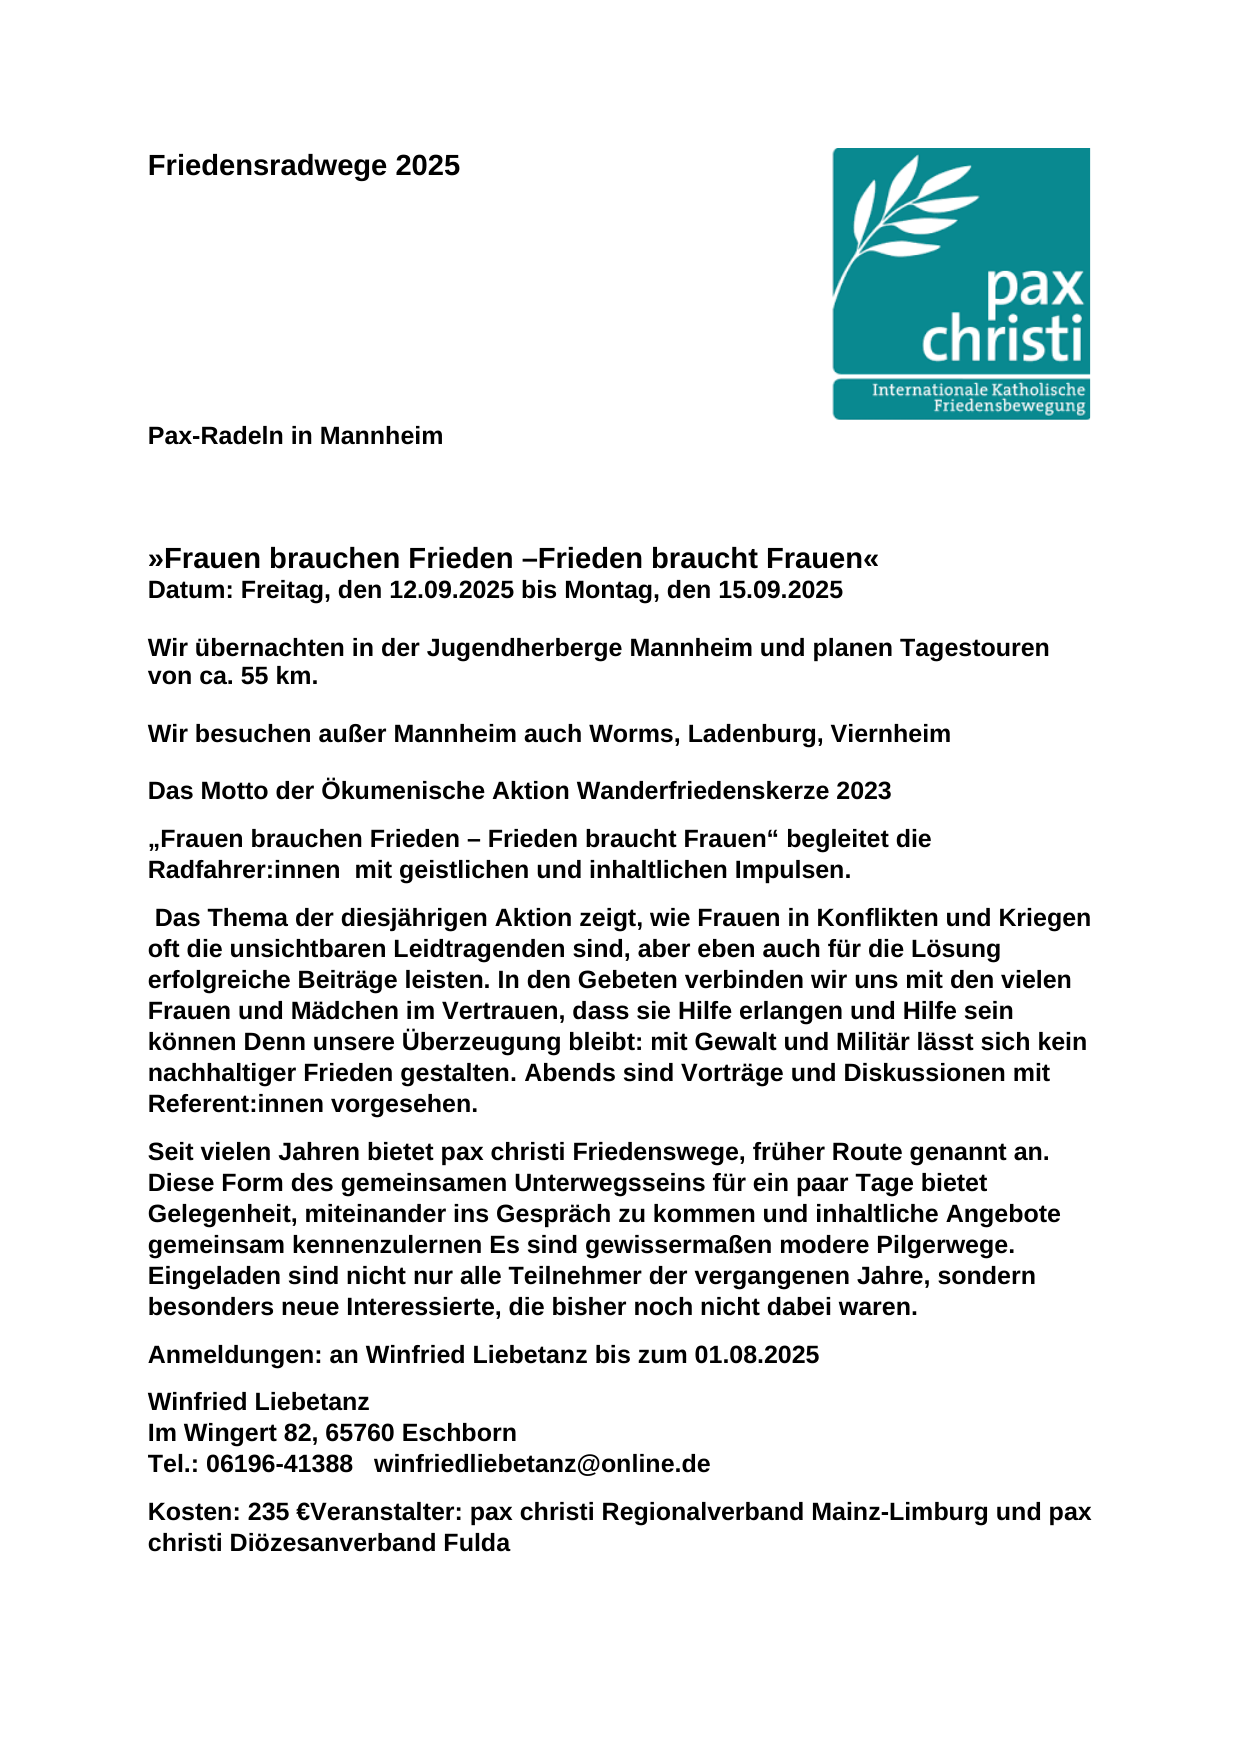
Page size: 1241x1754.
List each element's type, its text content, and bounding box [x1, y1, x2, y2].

text Anmeldungen: an Winfried Liebetanz bis zum 01.08.2025 [148, 1340, 1093, 1368]
text Friedensradwege 2025 [148, 148, 819, 181]
text „Frauen brauchen Frieden – Frieden braucht Frauen“ begleitet die Radfahrer:innen mit geistlichen und inhaltlichen Impulsen. [148, 824, 1093, 884]
text Kosten: 235 €Veranstalter: pax christi Regionalverband Mainz-Limburg und pax christi Diözesanverband Fulda [148, 1497, 1093, 1557]
text Winfried Liebetanz Im Wingert 82, 65760 Eschborn Tel.: 06196-41388 winfriedliebetanz@online.de [148, 1387, 1093, 1478]
text Seit vielen Jahren bietet pax christi Friedenswege, früher Route genannt an. Diese Form des gemeinsamen Unterwegsseins für ein paar Tage bietet Gelegenheit, miteinander ins Gespräch zu kommen und inhaltliche Angebote gemeinsam kennenzulernen Es sind gewissermaßen modere Pilgerwege. Eingeladen sind nicht nur alle Teilnehmer der vergangenen Jahre, sondern besonders neue Interessierte, die bisher noch nicht dabei waren. [148, 1137, 1093, 1321]
text Datum: Freitag, den 12.09.2025 bis Montag, den 15.09.2025 [148, 575, 1093, 604]
picture [819, 148, 1091, 420]
text Pax-Radeln in Mannheim [148, 421, 1093, 450]
text »Frauen brauchen Frieden –Frieden braucht Frauen« [148, 542, 1093, 575]
text Wir besuchen außer Mannheim auch Worms, Ladenburg, Viernheim [148, 719, 1093, 748]
text Wir übernachten in der Jugendherberge Mannheim und planen Tagestouren von ca. 55 km. [148, 633, 1093, 690]
text Das Thema der diesjährigen Aktion zeigt, wie Frauen in Konflikten und Kriegen oft die unsichtbaren Leidtragenden sind, aber eben auch für die Lösung erfolgreiche Beiträge leisten. In den Gebeten verbinden wir uns mit den vielen Frauen und Mädchen im Vertrauen, dass sie Hilfe erlangen und Hilfe sein können Denn unsere Überzeugung bleibt: mit Gewalt und Militär lässt sich kein nachhaltiger Frieden gestalten. Abends sind Vorträge und Diskussionen mit Referent:innen vorgesehen. [148, 903, 1093, 1118]
text Das Motto der Ökumenische Aktion Wanderfriedenskerze 2023 [148, 776, 1093, 805]
